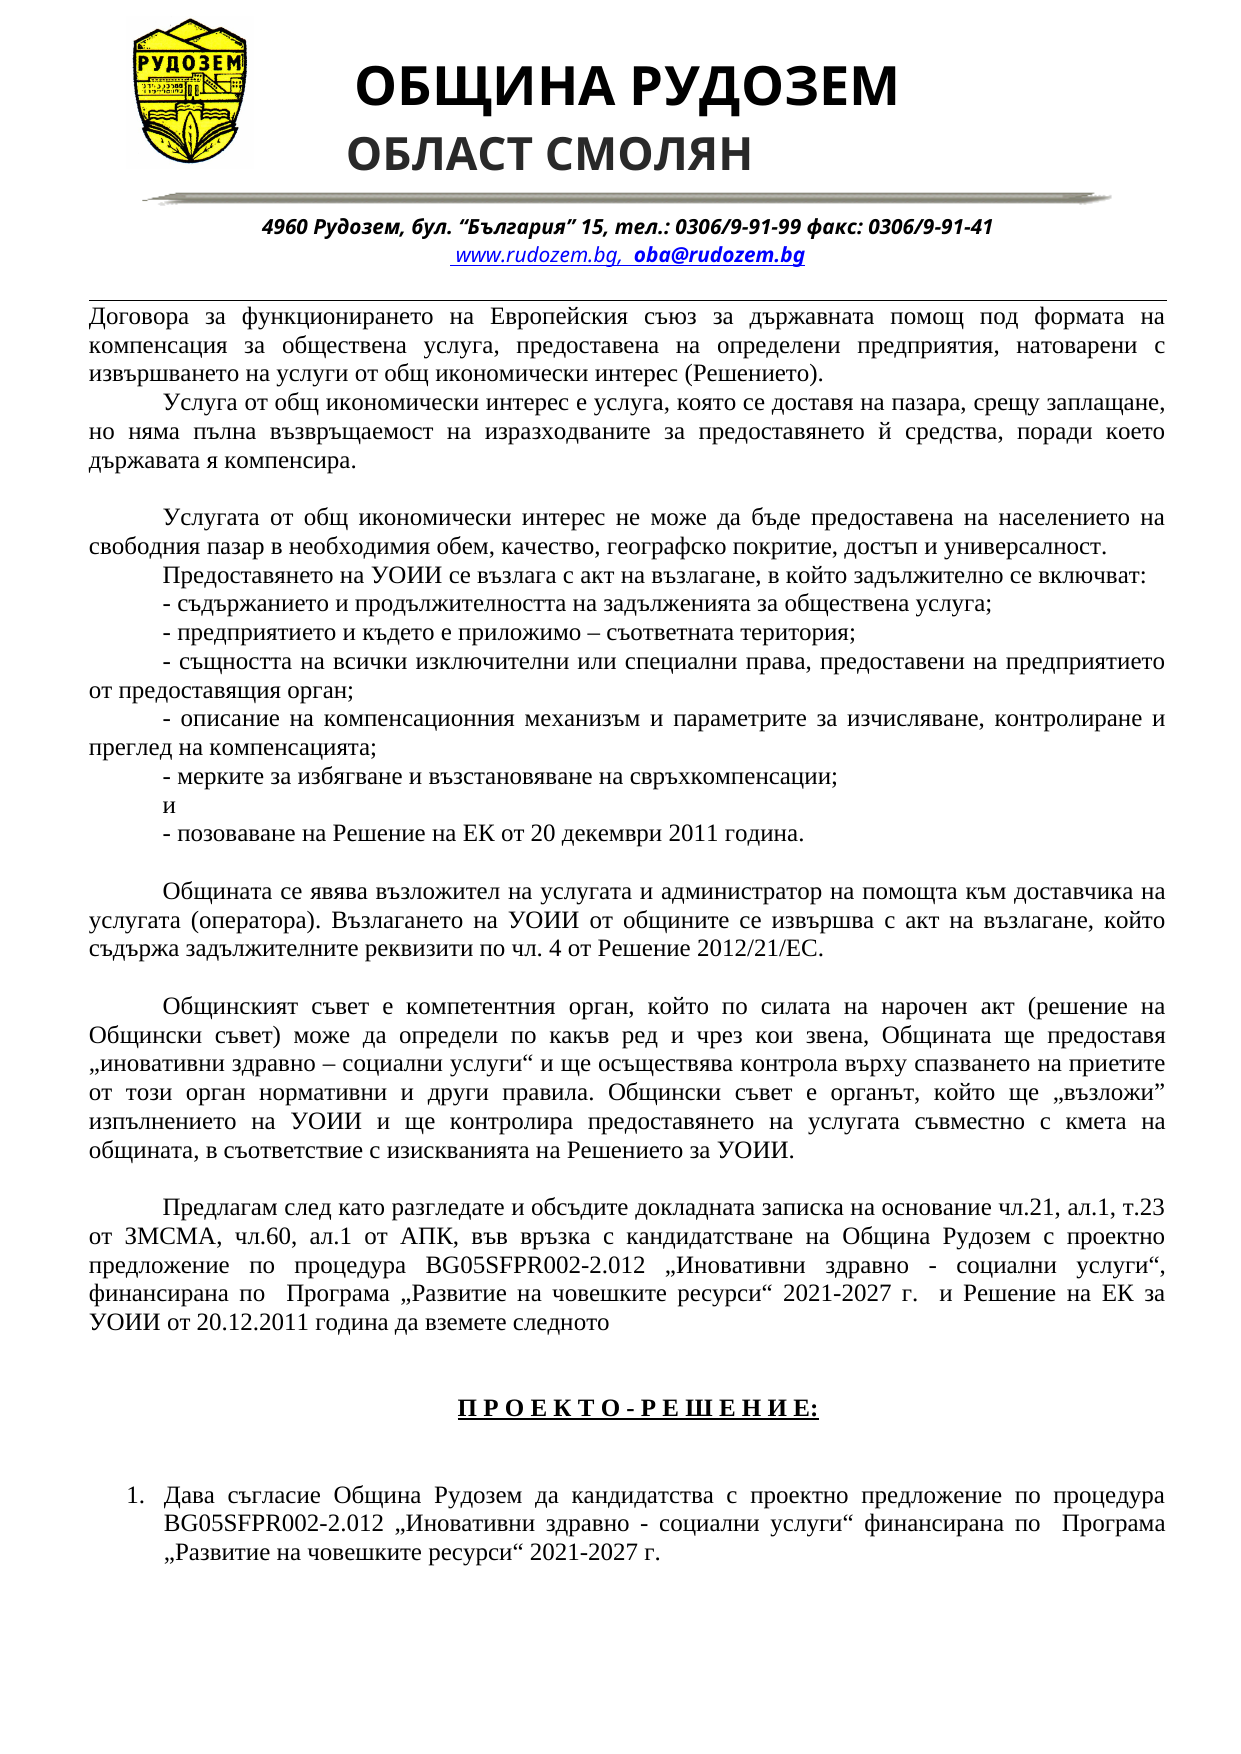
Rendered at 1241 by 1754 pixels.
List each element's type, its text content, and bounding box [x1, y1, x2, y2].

text и [89, 790, 1167, 818]
text Общината се явява възложител на услугата и администратор на помощта към доставчика на услугата (оператора). Възлагането на УОИИ от общините се извършва с акт на възлагане, който съдържа задължителните реквизити по чл. 4 от Решение 2012/21/ЕС. [89, 876, 1167, 962]
text - мерките за избягване и възстановяване на свръхкомпенсации; [89, 761, 1167, 790]
text Предоставянето на УОИИ се възлага с акт на възлагане, в който задължително се включват: [89, 560, 1167, 588]
text - описание на компенсационния механизъм и параметрите за изчисляване, контролиране и преглед на компенсацията; [89, 703, 1167, 761]
text - предприятието и където е приложимо – съответната територия; [89, 617, 1167, 646]
list Дава съгласие Община Рудозем да кандидатства с проектно предложение по процедура BG05SFPR002-2.012 „Иновативни здравно - социални услуги“ финансирана по Програма „Развитие на човешките ресурси“ 2021-2027 г. [126, 1480, 1167, 1566]
text Общинският съвет е компетентния орган, който по силата на нарочен акт (решение на Общински съвет) може да определи по какъв ред и чрез кои звена, Общината ще предоставя „иновативни здравно – социални услуги“ и ще осъществява контрола върху спазването на приетите от този орган нормативни и други правила. Общински съвет е органът, който ще „възложи” изпълнението на УОИИ и ще контролира предоставянето на услугата съвместно с кмета на общината, в съответствие с изискванията на Решението за УОИИ. [89, 991, 1167, 1163]
picture [142, 183, 1114, 206]
text - съдържанието и продължителността на задълженията за обществена услуга; [89, 588, 1167, 617]
text Услуга от общ икономически интерес е услуга, която се доставя на пазара, срещу заплащане, но няма пълна възвръщаемост на изразходваните за предоставянето й средства, поради което държавата я компенсира. [89, 387, 1167, 473]
text Предлагам след като разгледате и обсъдите докладната записка на основание чл.21, ал.1, т.23 от ЗМСМА, чл.60, ал.1 от АПК, във връзка с кандидатстване на Община Рудозем с проектно предложение по процедура BG05SFPR002-2.012 „Иновативни здравно - социални услуги“, финансирана по Програма „Развитие на човешките ресурси“ 2021-2027 г. и Решение на ЕК за УОИИ от 20.12.2011 година да вземете следното [89, 1192, 1167, 1336]
text П Р О Е К Т О - Р Е Ш Е Н И Е: [364, 1393, 1167, 1422]
picture [126, 16, 254, 169]
text - същността на всички изключителни или специални права, предоставени на предприятието от предоставящия орган; [89, 646, 1167, 703]
text Услугата от общ икономически интерес не може да бъде предоставена на населението на свободния пазар в необходимия обем, качество, географско покритие, достъп и универсалност. [89, 502, 1167, 560]
text - позоваване на Решение на ЕК от 20 декември 2011 година. [89, 818, 1167, 847]
